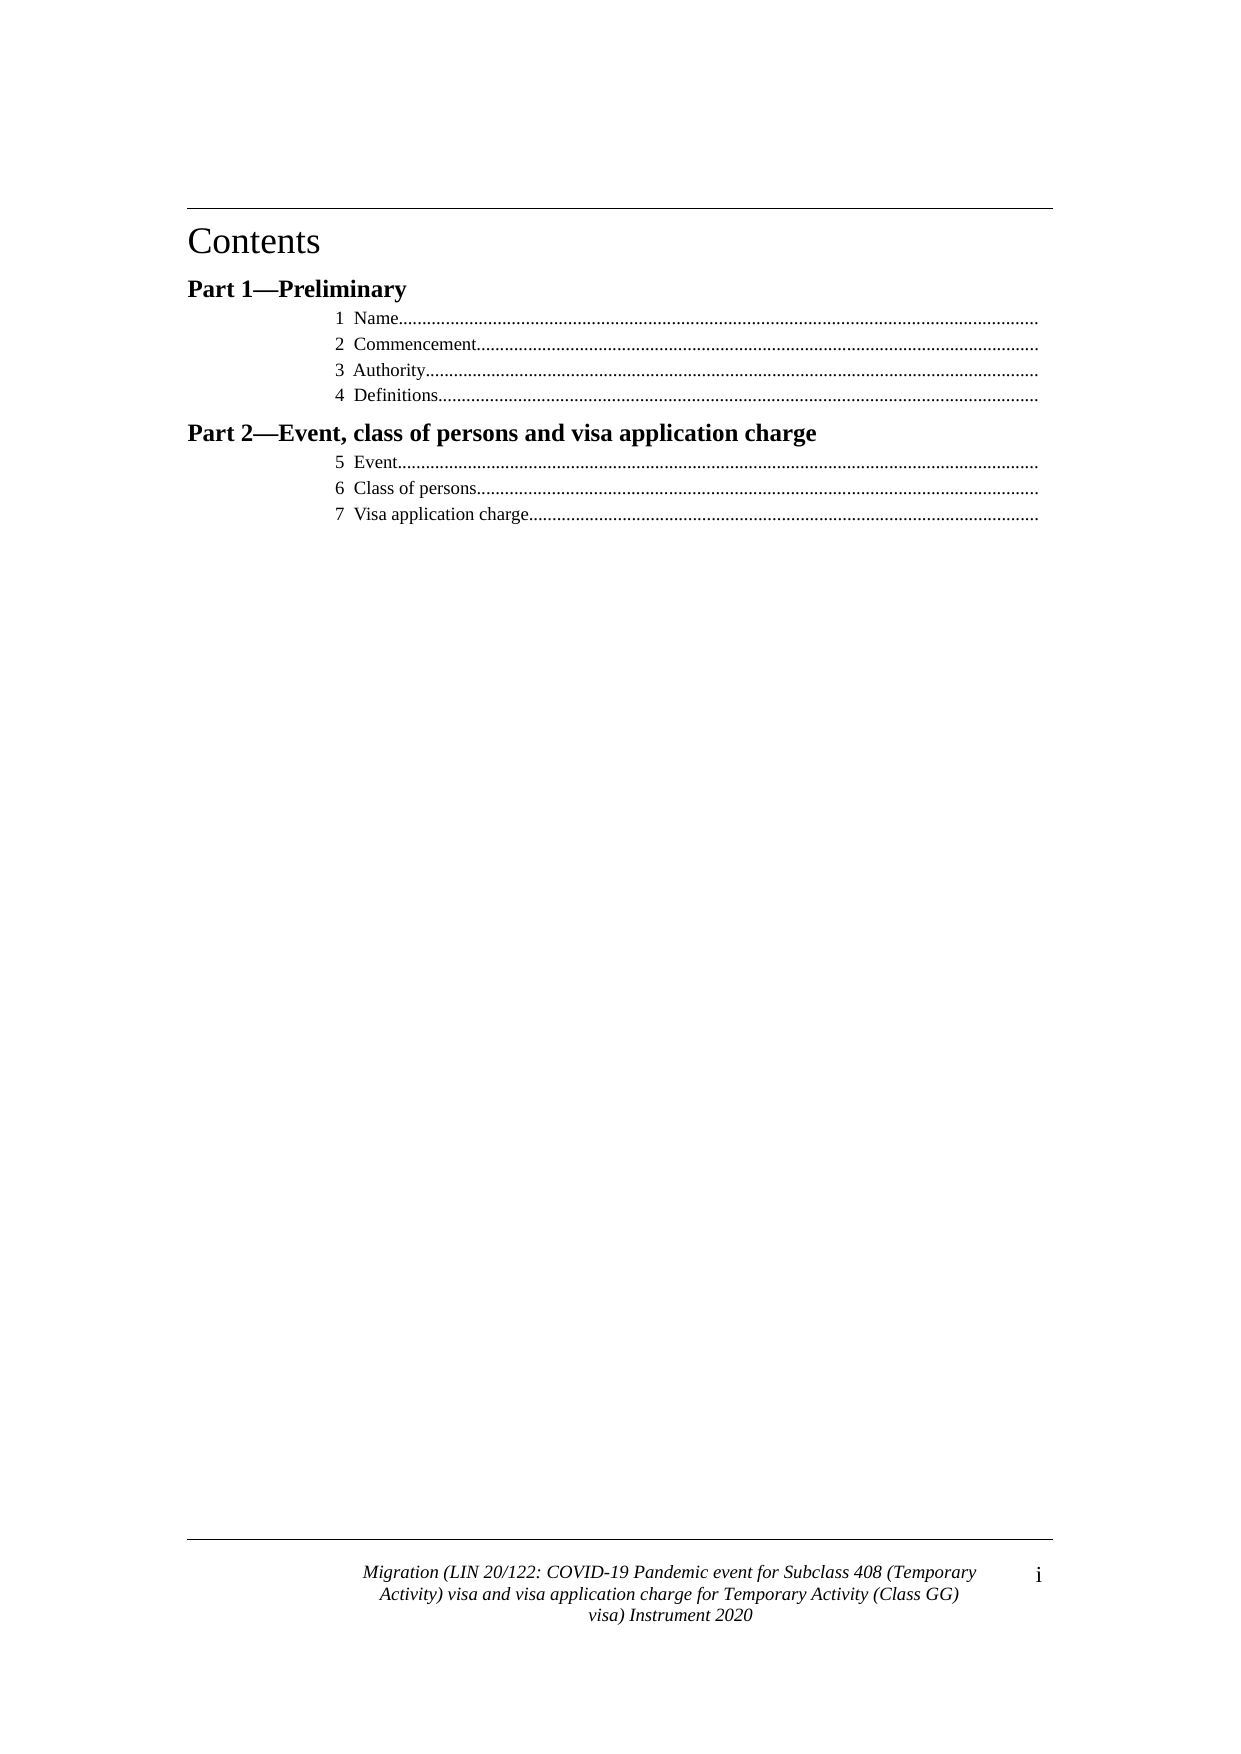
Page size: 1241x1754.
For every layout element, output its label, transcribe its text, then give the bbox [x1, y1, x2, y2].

text Contents [187, 219, 1053, 262]
text 6 Class of persons 2 [335, 477, 994, 499]
text 5 Event 2 [335, 451, 994, 473]
text 2 Commencement 1 [335, 333, 994, 354]
text 1 Name 1 [335, 307, 994, 329]
text 4 Definitions 1 [335, 384, 994, 406]
text 3 Authority 1 [335, 359, 994, 380]
text 7 Visa application charge 2 [335, 503, 994, 524]
text Part 1—Preliminary 1 [187, 274, 994, 303]
text Part 2—Event, class of persons and visa application charge 2 [187, 418, 994, 447]
